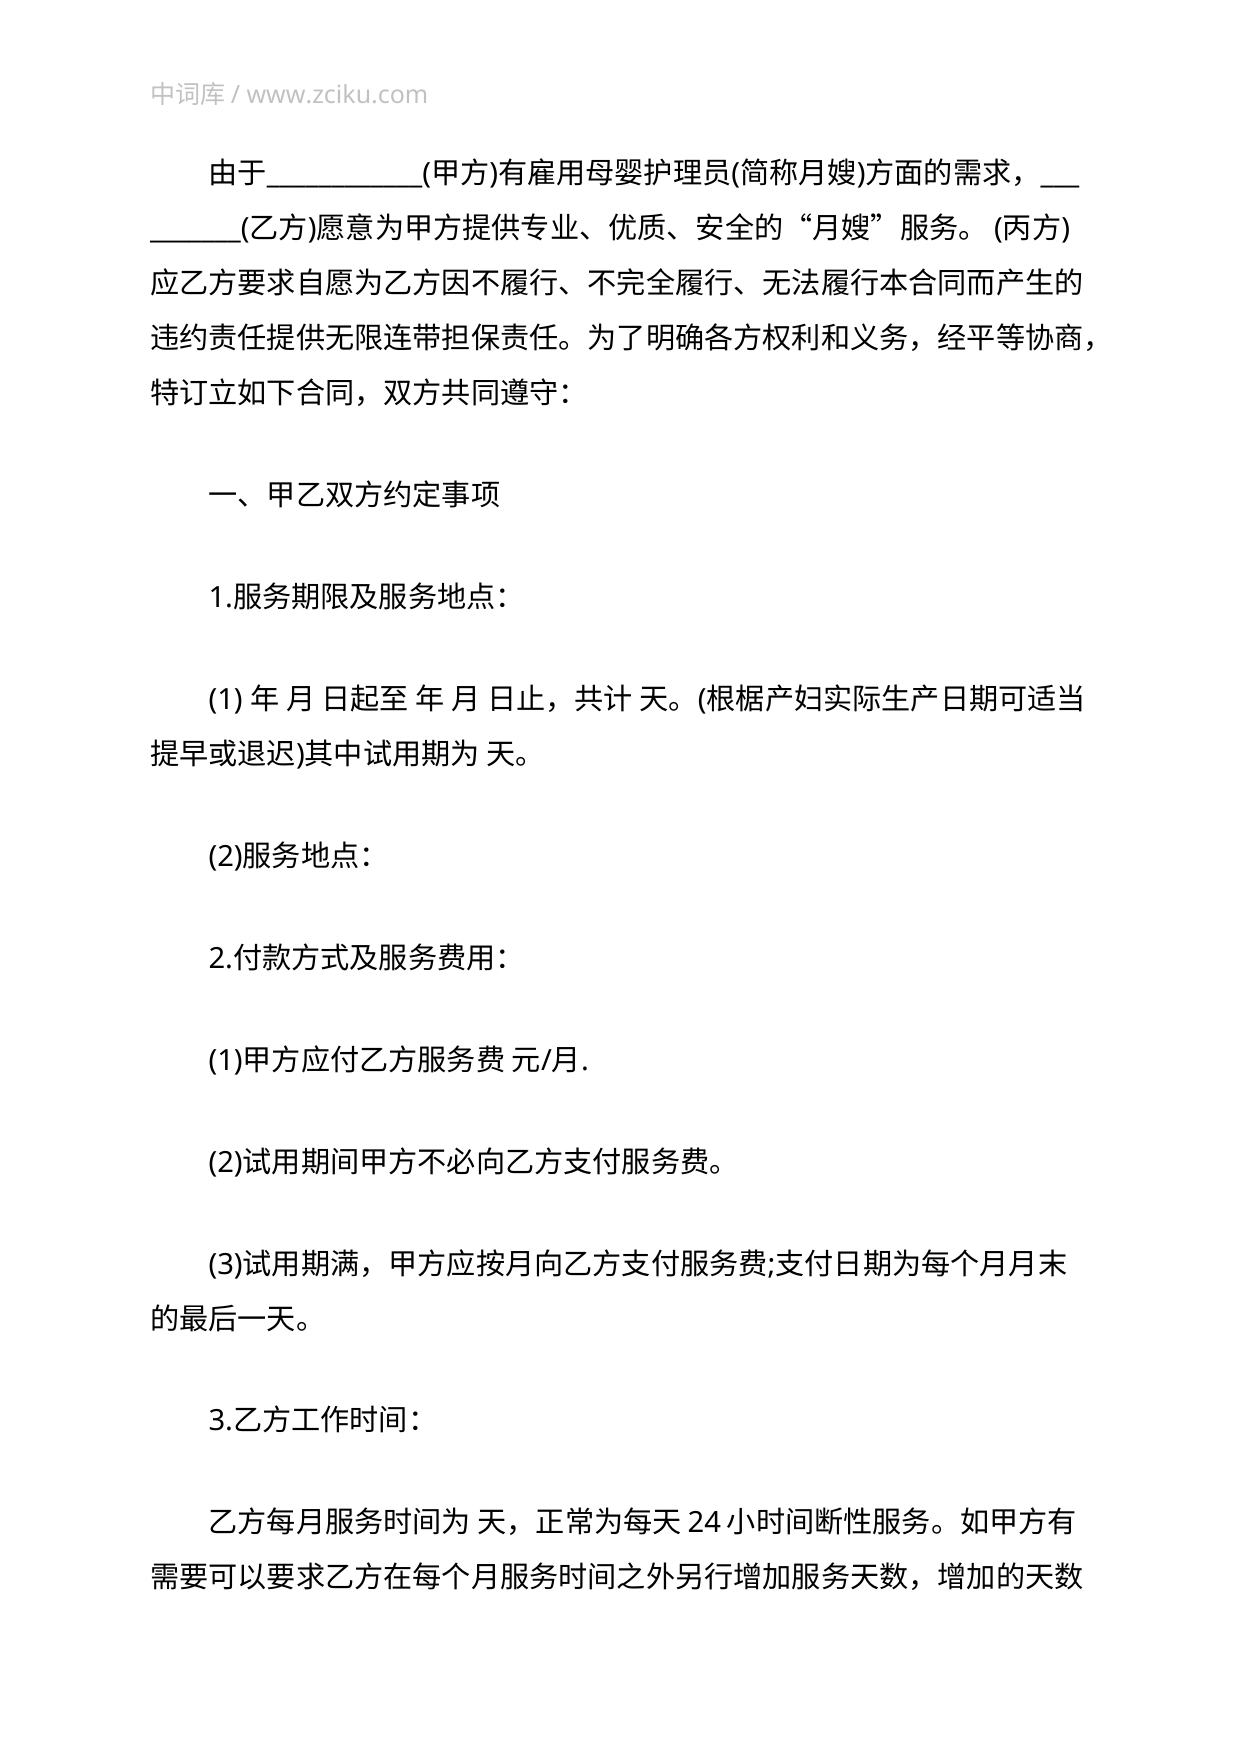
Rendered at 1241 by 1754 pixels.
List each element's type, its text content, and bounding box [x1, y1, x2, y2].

text (1)甲方应付乙方服务费 元/月. [150, 1036, 1090, 1079]
text 1.服务期限及服务地点： [150, 573, 1090, 616]
text 一、甲乙双方约定事项 [150, 472, 1090, 514]
text 2.付款方式及服务费用： [150, 934, 1090, 977]
text (2)服务地点： [150, 832, 1090, 875]
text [150, 1499, 1090, 1596]
text 3.乙方工作时间： [150, 1397, 1090, 1439]
text 由于____________(甲方)有雇用母婴护理员(简称月嫂)方面的需求，__________(乙方)愿意为甲方提供专业、优质、安全的“月嫂”服务。 (丙方)应乙方要求自愿为乙方因不履行、不完全履行、无法履行本合同而产生的违约责任提供无限连带担保责任。为了明确各方权利和义务，经平等协商，特订立如下合同，双方共同遵守： [150, 150, 1090, 412]
text (3)试用期满，甲方应按月向乙方支付服务费;支付日期为每个月月末的最后一天。 [150, 1240, 1090, 1337]
text (1) 年 月 日起至 年 月 日止，共计 天。(根椐产妇实际生产日期可适当提早或退迟)其中试用期为 天。 [150, 675, 1090, 773]
text (2)试用期间甲方不必向乙方支付服务费。 [150, 1138, 1090, 1181]
